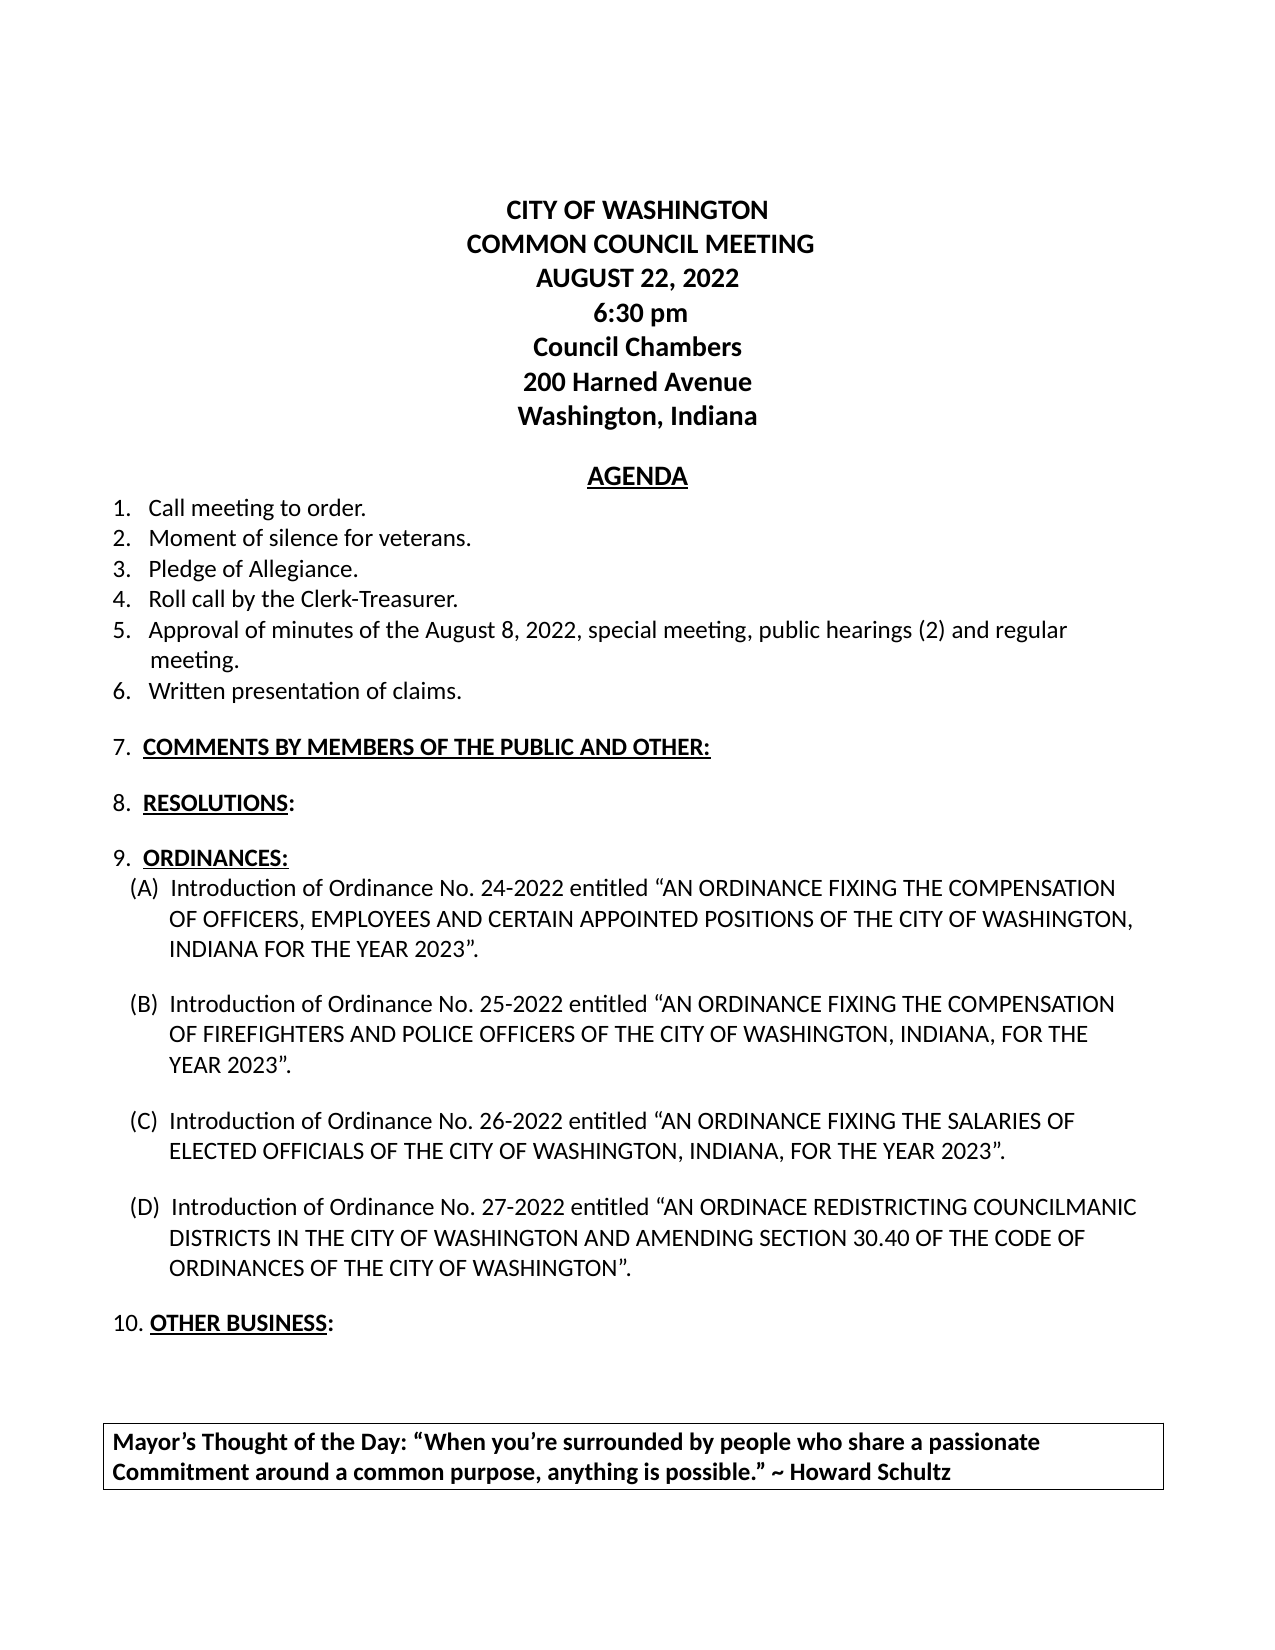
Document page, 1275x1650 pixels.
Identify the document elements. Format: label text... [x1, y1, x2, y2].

text 1. Call meeting to order. [112, 492, 1162, 523]
text COMMON COUNCIL MEETING [112, 226, 1162, 260]
text AGENDA [112, 458, 1162, 492]
text Washington, Indiana [112, 398, 1162, 432]
text 7. COMMENTS BY MEMBERS OF THE PUBLIC AND OTHER: [112, 731, 1163, 762]
text ELECTED OFFICIALS OF THE CITY OF WASHINGTON, INDIANA, FOR THE YEAR 2023”. [112, 1135, 1163, 1166]
text Council Chambers [112, 329, 1162, 363]
text 10. OTHER BUSINESS: [112, 1307, 1163, 1337]
text Mayor’s Thought of the Day: “When you’re surrounded by people who share a passionate [104, 1424, 1163, 1453]
text 6:30 pm [112, 295, 1162, 329]
text 5. Approval of minutes of the August 8, 2022, special meeting, public hearings (2) and regular meeting. [112, 614, 1162, 675]
text YEAR 2023”. [112, 1049, 1163, 1079]
text (C) Introduction of Ordinance No. 26-2022 entitled “AN ORDINANCE FIXING THE SALARIES OF [112, 1105, 1163, 1135]
text 8. RESOLUTIONS: [112, 787, 1162, 818]
text Commitment around a common purpose, anything is possible.” ~ Howard Schultz [104, 1453, 1163, 1489]
text DISTRICTS IN THE CITY OF WASHINGTON AND AMENDING SECTION 30.40 OF THE CODE OF [112, 1222, 1163, 1252]
subtitle AUGUST 22, 2022 [112, 260, 1162, 295]
text (B) Introduction of Ordinance No. 25-2022 entitled “AN ORDINANCE FIXING THE COMPENSATION [112, 988, 1163, 1018]
text (D) Introduction of Ordinance No. 27-2022 entitled “AN ORDINACE REDISTRICTING COUNCILMANIC [112, 1191, 1163, 1222]
text OF FIREFIGHTERS AND POLICE OFFICERS OF THE CITY OF WASHINGTON, INDIANA, FOR THE [112, 1018, 1163, 1049]
text ORDINANCES OF THE CITY OF WASHINGTON”. [112, 1252, 1163, 1283]
text 9. ORDINANCES: [112, 842, 1163, 872]
text INDIANA FOR THE YEAR 2023”. [112, 933, 1163, 964]
text OF OFFICERS, EMPLOYEES AND CERTAIN APPOINTED POSITIONS OF THE CITY OF WASHINGTON, [112, 903, 1163, 933]
text 6. Written presentation of claims. [112, 675, 1163, 706]
text 3. Pledge of Allegiance. [112, 553, 1162, 584]
text 200 Harned Avenue [112, 363, 1162, 398]
text CITY OF WASHINGTON [112, 192, 1162, 226]
text (A) Introduction of Ordinance No. 24-2022 entitled “AN ORDINANCE FIXING THE COMPENSATION [112, 872, 1163, 903]
text 4. Roll call by the Clerk-Treasurer. [112, 584, 1162, 614]
text 2. Moment of silence for veterans. [112, 523, 1162, 553]
